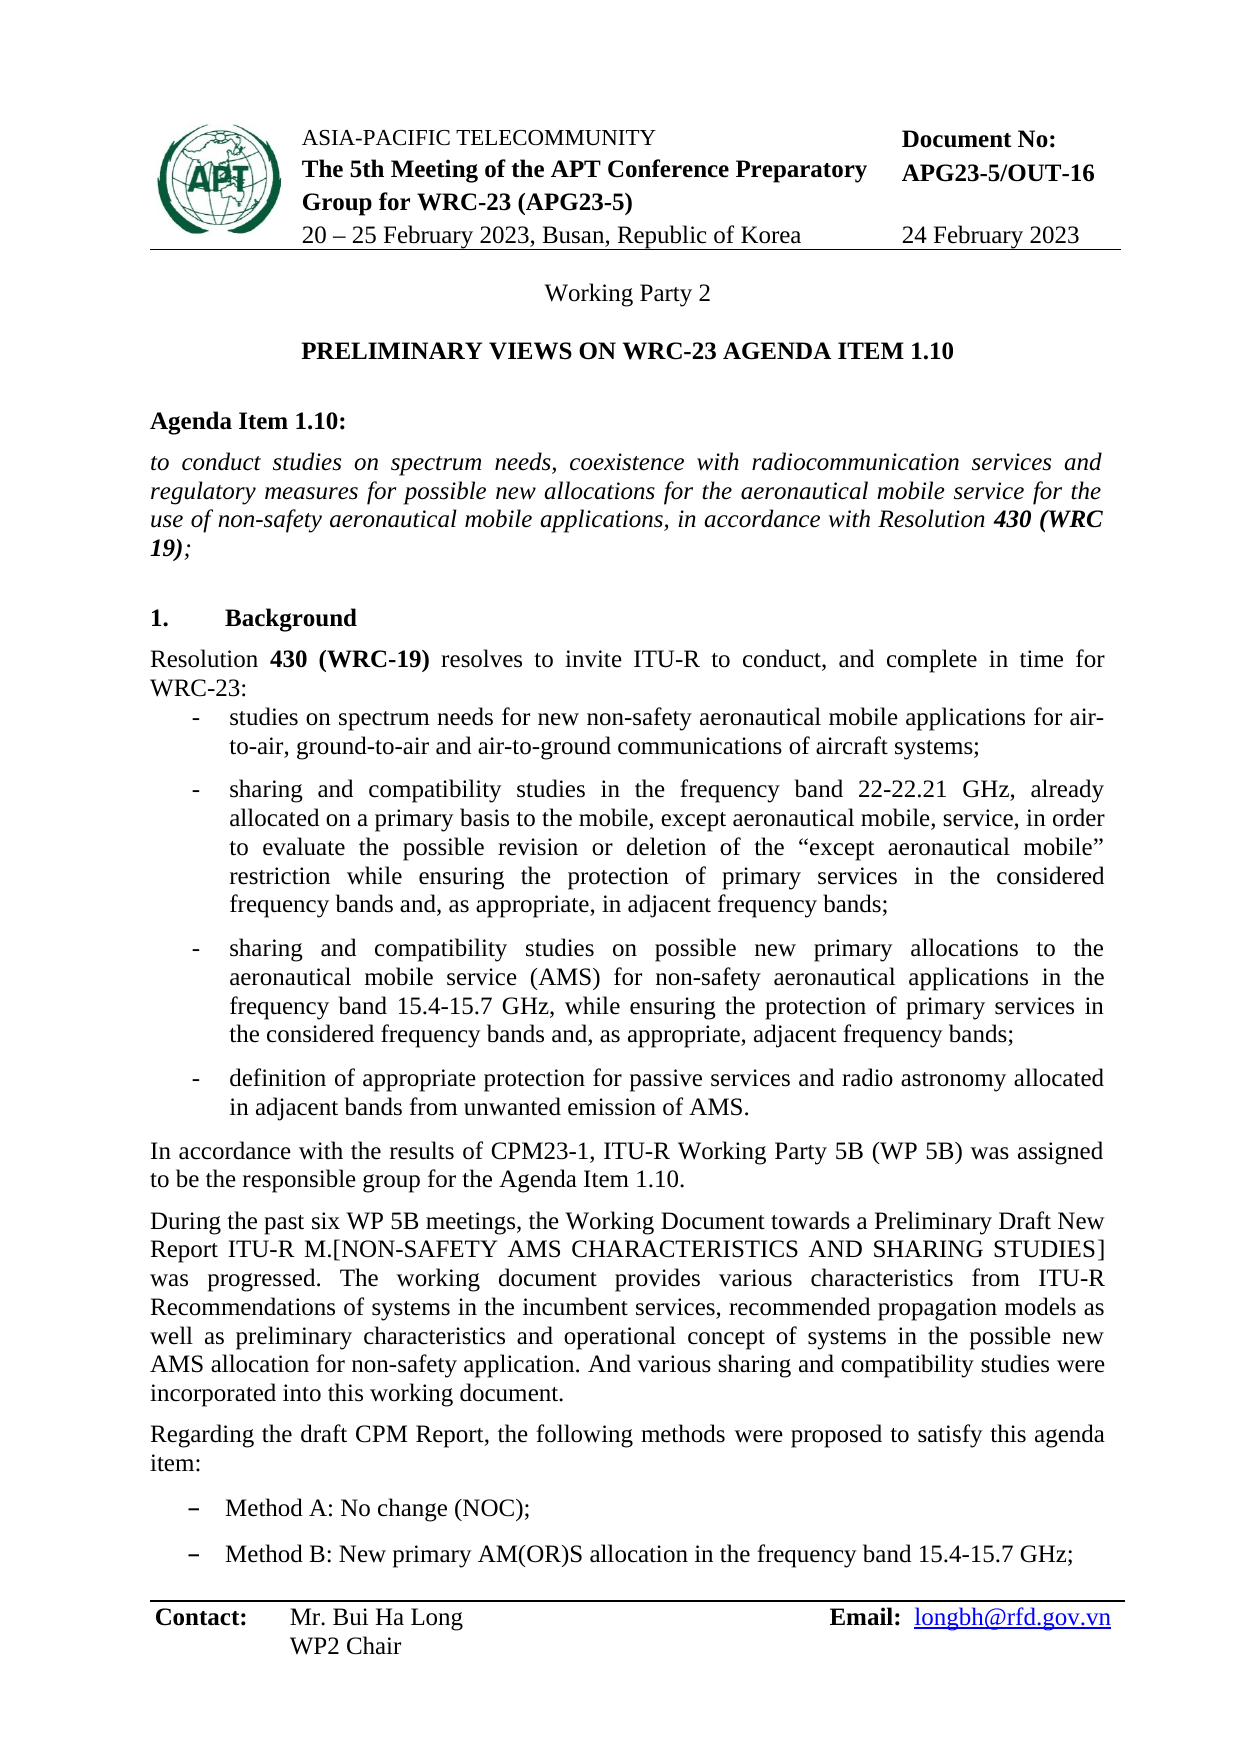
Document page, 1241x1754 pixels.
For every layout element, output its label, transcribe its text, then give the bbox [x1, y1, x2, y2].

table_cell The 5th Meeting of the APT Conference Preparatory Group for WRC-23 (APG23-5) [296, 153, 896, 216]
text During the past six WP 5B meetings, the Working Document towards a Preliminary Draft New Report ITU-R M.[NON-SAFETY AMS CHARACTERISTICS AND SHARING STUDIES] was progressed. The working document provides various characteristics from ITU-R Recommendations of systems in the incumbent services, recommended propagation models as well as preliminary characteristics and operational concept of systems in the possible new AMS allocation for non-safety application. And various sharing and compatibility studies were incorporated into this working document. [150, 1206, 1105, 1407]
list definition of appropriate protection for passive services and radio astronomy allocated in adjacent bands from unwanted emission of AMS. [192, 1063, 1105, 1121]
text Agenda Item 1.10: [150, 406, 1105, 434]
table_cell 20 – 25 February 2023, Busan, Republic of Korea [296, 216, 896, 248]
picture [156, 120, 282, 238]
text Resolution 430 (WRC-19) resolves to invite ITU-R to conduct, and complete in time for WRC-23: [150, 644, 1105, 702]
table_header Document No: [896, 120, 1121, 153]
list Method B: New primary AM(OR)S allocation in the frequency band 15.4-15.7 GHz; [187, 1536, 1105, 1570]
table_cell APG23-5/OUT-16 [896, 153, 1121, 216]
list sharing and compatibility studies in the frequency band 22-22.21 GHz, already allocated on a primary basis to the mobile, except aeronautical mobile, service, in order to evaluate the possible revision or deletion of the “except aeronautical mobile” restriction while ensuring the protection of primary services in the considered frequency bands and, as appropriate, in adjacent frequency bands; [192, 774, 1105, 918]
list Method A: No change (NOC); [187, 1489, 1105, 1524]
list studies on spectrum needs for new non-safety aeronautical mobile applications for air-to-air, ground-to-air and air-to-ground communications of aircraft systems; [192, 702, 1105, 759]
table_header ASIA-PACIFIC TELECOMMUNITY [296, 120, 896, 153]
text 1. Background [150, 603, 1105, 632]
table_header [150, 120, 296, 248]
table_cell 24 February 2023 [896, 216, 1121, 248]
text Regarding the draft CPM Report, the following methods were proposed to satisfy this agenda item: [150, 1419, 1105, 1477]
list sharing and compatibility studies on possible new primary allocations to the aeronautical mobile service (AMS) for non-safety aeronautical applications in the frequency band 15.4-15.7 GHz, while ensuring the protection of primary services in the considered frequency bands and, as appropriate, adjacent frequency bands; [192, 933, 1105, 1048]
text Working Party 2 [150, 278, 1105, 307]
text to conduct studies on spectrum needs, coexistence with radiocommunication services and regulatory measures for possible new allocations for the aeronautical mobile service for the use of non-safety aeronautical mobile applications, in accordance with Resolution 430 (WRC 19); [150, 447, 1105, 562]
text PRELIMINARY VIEWs on WRC-23 agenda item 1.10 [150, 336, 1105, 364]
text In accordance with the results of CPM23-1, ITU-R Working Party 5B (WP 5B) was assigned to be the responsible group for the Agenda Item 1.10. [150, 1136, 1105, 1193]
